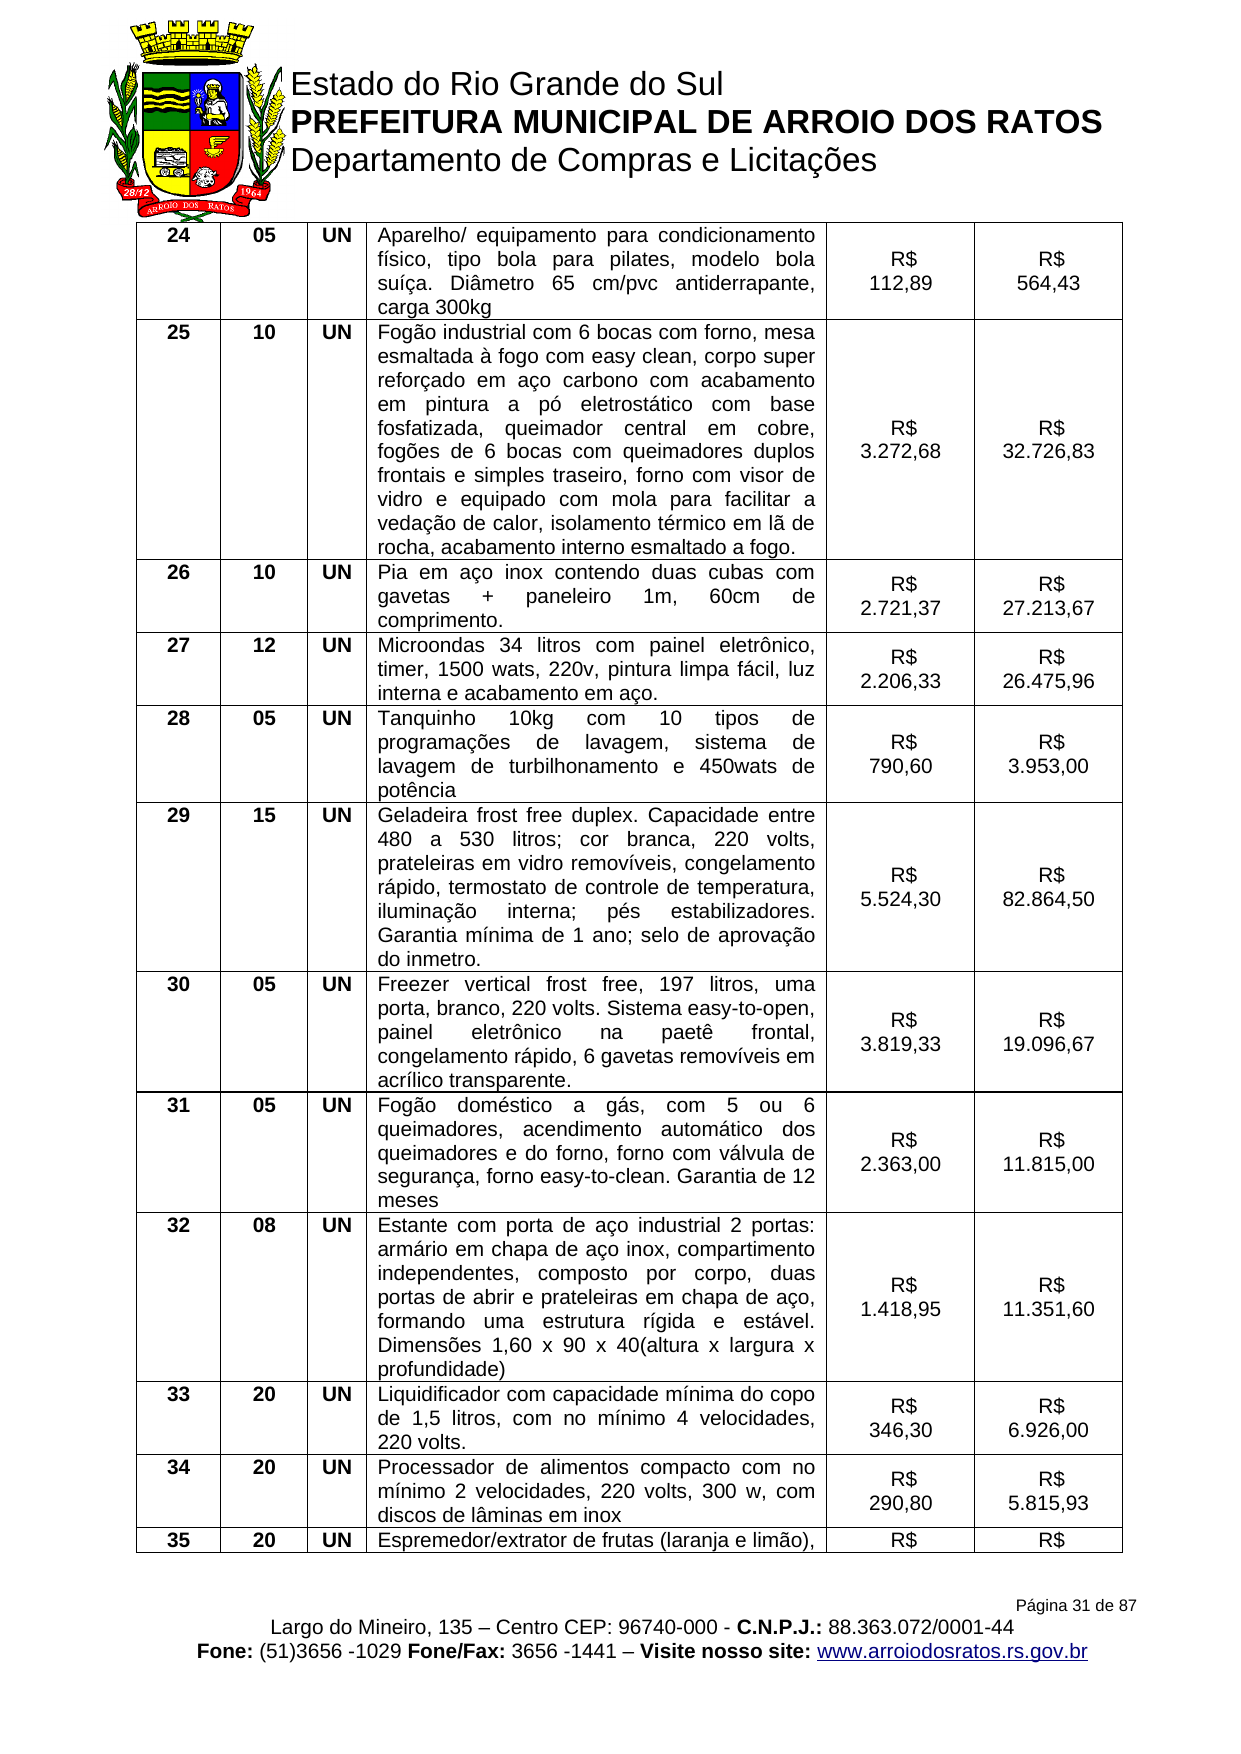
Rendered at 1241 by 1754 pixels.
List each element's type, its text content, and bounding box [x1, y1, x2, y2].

table_cell R$ 290,80 [827, 1455, 974, 1527]
table_cell R$ 112,89 [827, 223, 974, 318]
table_cell UN [308, 633, 366, 705]
table_cell 10 [221, 560, 307, 632]
table_cell Freezer vertical frost free, 197 litros, uma porta, branco, 220 volts. Sistema easy-to-open, painel eletrônico na paetê frontal, congelamento rápido, 6 gavetas removíveis em acrílico transparente. [367, 972, 826, 1091]
table_cell 33 [137, 1382, 220, 1454]
table_cell R$ 2.721,37 [827, 560, 974, 632]
table_cell R$ 1.418,95 [827, 1213, 974, 1381]
table_cell Fogão doméstico a gás, com 5 ou 6 queimadores, acendimento automático dos queimadores e do forno, forno com válvula de segurança, forno easy-to-clean. Garantia de 12 meses [367, 1093, 826, 1212]
table_cell UN [308, 1382, 366, 1454]
table_cell UN [308, 223, 366, 318]
table_cell 12 [221, 633, 307, 705]
table_cell UN [308, 803, 366, 971]
table_cell 35 [137, 1528, 220, 1552]
table_cell R$ 26.475,96 [975, 633, 1122, 705]
table_cell R$ 564,43 [975, 223, 1122, 318]
table_cell 27 [137, 633, 220, 705]
table_cell UN [308, 1455, 366, 1527]
table_cell R$ 790,60 [827, 706, 974, 802]
table_cell 26 [137, 560, 220, 632]
table_cell 25 [137, 320, 220, 559]
table_cell Espremedor/extrator de frutas (laranja e limão), em inox, 220 volts, 500 w, capacidade do copo de 500 ml [367, 1528, 826, 1552]
table_cell 28 [137, 706, 220, 802]
table_cell 31 [137, 1093, 220, 1212]
table_cell R$ 346,30 [827, 1382, 974, 1454]
table_cell 34 [137, 1455, 220, 1527]
table_cell R$ 358,34 [827, 1528, 974, 1552]
table_cell Pia em aço inox contendo duas cubas com gavetas + paneleiro 1m, 60cm de comprimento. [367, 560, 826, 632]
table_cell 30 [137, 972, 220, 1091]
table_cell 15 [221, 803, 307, 971]
table_cell R$ 19.096,67 [975, 972, 1122, 1091]
table_cell R$ 5.524,30 [827, 803, 974, 971]
table_cell Aparelho/ equipamento para condicionamento físico, tipo bola para pilates, modelo bola suíça. Diâmetro 65 cm/pvc antiderrapante, carga 300kg [367, 223, 826, 318]
table_cell 05 [221, 1093, 307, 1212]
table_cell UN [308, 706, 366, 802]
table_cell Geladeira frost free duplex. Capacidade entre 480 a 530 litros; cor branca, 220 volts, prateleiras em vidro removíveis, congelamento rápido, termostato de controle de temperatura, iluminação interna; pés estabilizadores. Garantia mínima de 1 ano; selo de aprovação do inmetro. [367, 803, 826, 971]
table_cell Fogão industrial com 6 bocas com forno, mesa esmaltada à fogo com easy clean, corpo super reforçado em aço carbono com acabamento em pintura a pó eletrostático com base fosfatizada, queimador central em cobre, fogões de 6 bocas com queimadores duplos frontais e simples traseiro, forno com visor de vidro e equipado com mola para facilitar a vedação de calor, isolamento térmico em lã de rocha, acabamento interno esmaltado a fogo. [367, 320, 826, 559]
table_cell R$ 11.815,00 [975, 1093, 1122, 1212]
table_cell 10 [221, 320, 307, 559]
table_cell R$ 32.726,83 [975, 320, 1122, 559]
picture [101, 18, 295, 225]
table_cell Microondas 34 litros com painel eletrônico, timer, 1500 wats, 220v, pintura limpa fácil, luz interna e acabamento em aço. [367, 633, 826, 705]
table_cell 05 [221, 223, 307, 318]
table_cell Estante com porta de aço industrial 2 portas: armário em chapa de aço inox, compartimento independentes, composto por corpo, duas portas de abrir e prateleiras em chapa de aço, formando uma estrutura rígida e estável. Dimensões 1,60 x 90 x 40(altura x largura x profundidade) [367, 1213, 826, 1381]
table_cell R$ 2.206,33 [827, 633, 974, 705]
table_cell R$ 3.819,33 [827, 972, 974, 1091]
table_cell R$ 6.926,00 [975, 1382, 1122, 1454]
table_cell 05 [221, 706, 307, 802]
table_cell R$ 3.272,68 [827, 320, 974, 559]
table_cell 05 [221, 972, 307, 1091]
table_cell 24 [137, 223, 220, 318]
table_cell R$ 7.166,80 [975, 1528, 1122, 1552]
table_cell R$ 5.815,93 [975, 1455, 1122, 1527]
table_cell R$ 82.864,50 [975, 803, 1122, 971]
table_cell 20 [221, 1382, 307, 1454]
table_cell UN [308, 1528, 366, 1552]
table_cell UN [308, 1093, 366, 1212]
table_cell R$ 3.953,00 [975, 706, 1122, 802]
table_cell R$ 2.363,00 [827, 1093, 974, 1212]
table_cell 32 [137, 1213, 220, 1381]
table_cell UN [308, 1213, 366, 1381]
table_cell Liquidificador com capacidade mínima do copo de 1,5 litros, com no mínimo 4 velocidades, 220 volts. [367, 1382, 826, 1454]
table_cell UN [308, 972, 366, 1091]
table_cell 29 [137, 803, 220, 971]
table_cell R$ 27.213,67 [975, 560, 1122, 632]
table_cell UN [308, 320, 366, 559]
table_cell 08 [221, 1213, 307, 1381]
table_cell UN [308, 560, 366, 632]
table_cell 20 [221, 1455, 307, 1527]
table_cell R$ 11.351,60 [975, 1213, 1122, 1381]
table_cell 20 [221, 1528, 307, 1552]
table_cell Processador de alimentos compacto com no mínimo 2 velocidades, 220 volts, 300 w, com discos de lâminas em inox [367, 1455, 826, 1527]
table_cell Tanquinho 10kg com 10 tipos de programações de lavagem, sistema de lavagem de turbilhonamento e 450wats de potência [367, 706, 826, 802]
